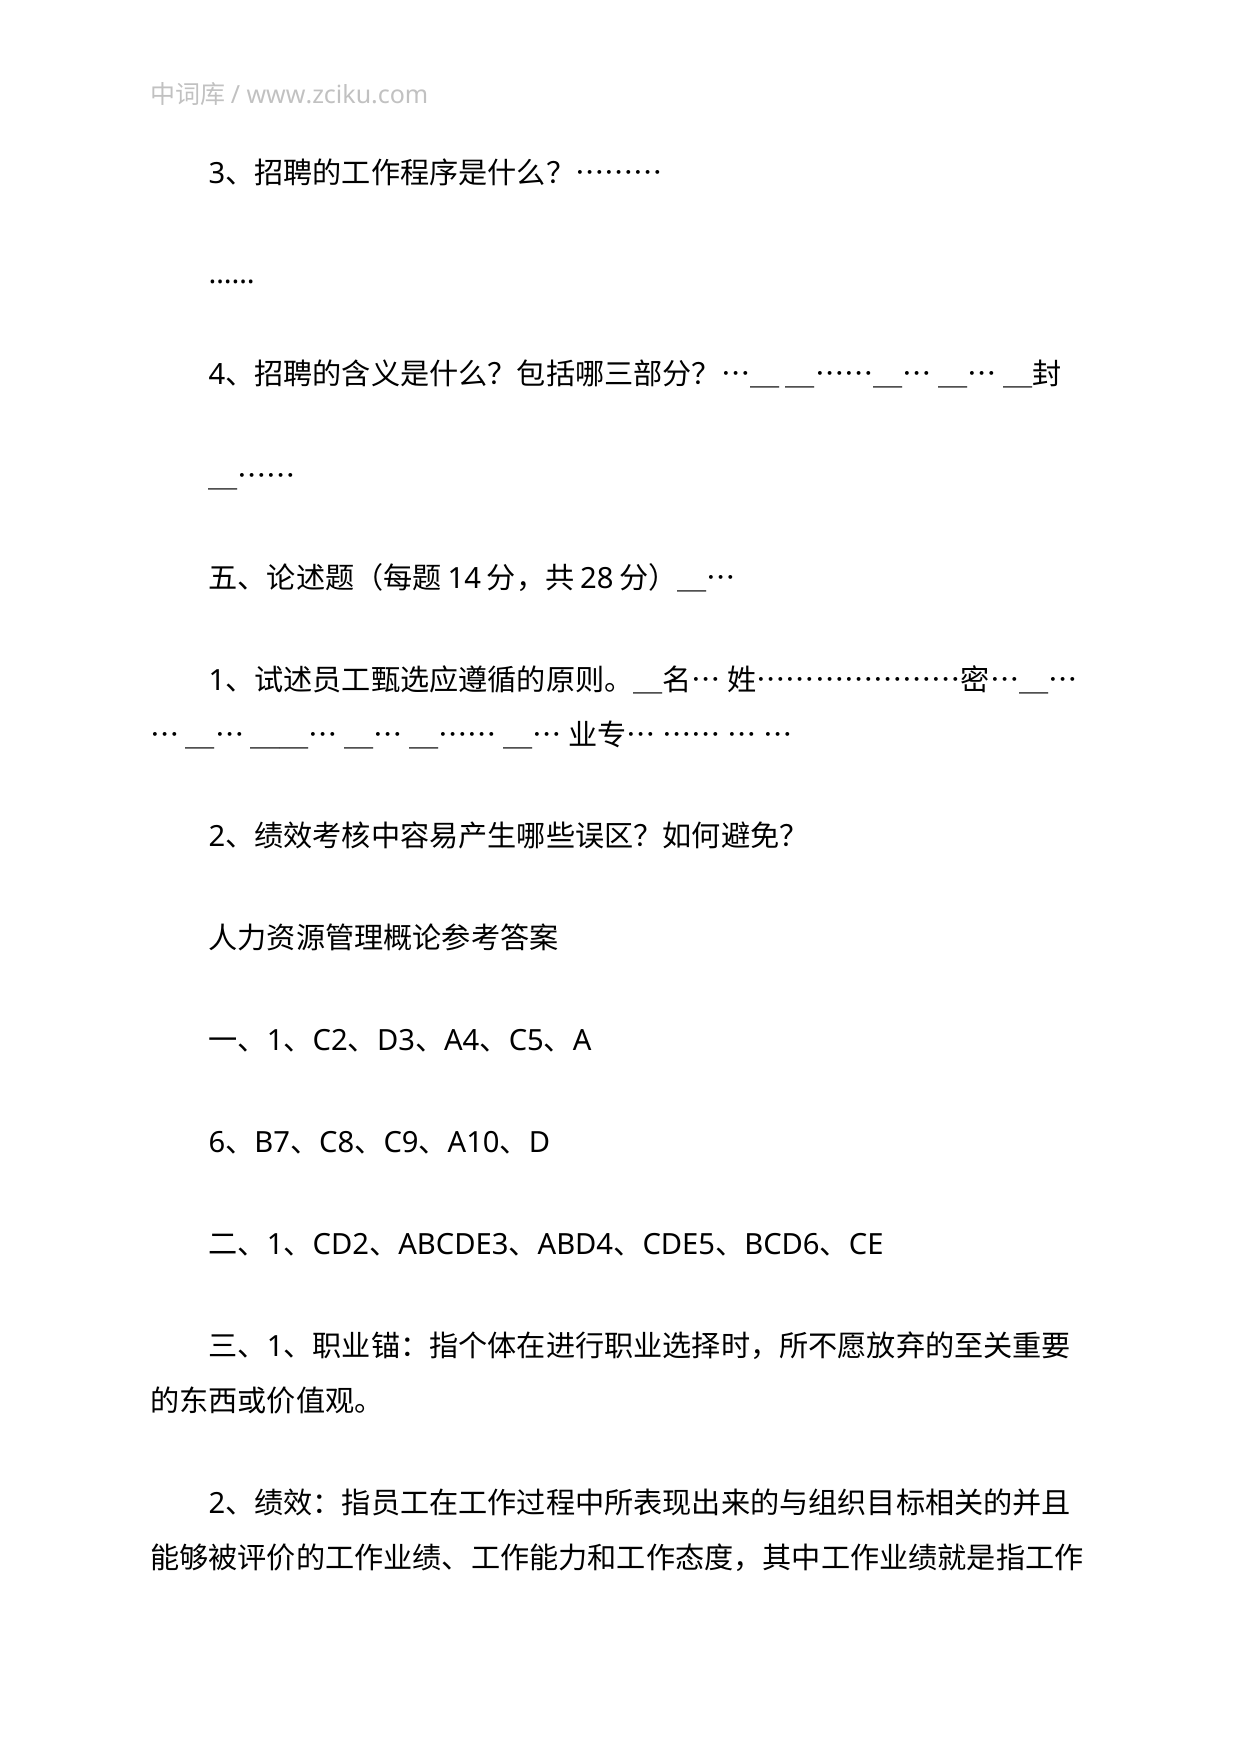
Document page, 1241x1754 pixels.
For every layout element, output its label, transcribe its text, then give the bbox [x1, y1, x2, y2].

text 三、1、职业锚：指个体在进行职业选择时，所不愿放弃的至关重要的东西或价值观。 [150, 1323, 1090, 1420]
text 五、论述题（每题14分，共28分）＿… [150, 554, 1090, 597]
text 二、1、CD2、ABCDE3、ABD4、CDE5、BCD6、CE [150, 1221, 1090, 1263]
text 一、1、C2、D3、A4、C5、A [150, 1017, 1090, 1059]
text …… [150, 252, 1090, 292]
text 1、试述员工甄选应遵循的原则。＿名… 姓…………………密…＿…… ＿… ＿＿… ＿… ＿…… ＿… 业专… …… … … [150, 656, 1090, 753]
text 3、招聘的工作程序是什么？……… [150, 150, 1090, 192]
text 2、绩效考核中容易产生哪些误区？如何避免？ [150, 813, 1090, 855]
text ＿…… [150, 452, 1090, 495]
text 人力资源管理概论参考答案 [150, 915, 1090, 957]
text 4、招聘的含义是什么？包括哪三部分？…＿ ＿……＿… ＿… ＿封 [150, 350, 1090, 393]
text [150, 1479, 1090, 1577]
text 6、B7、C8、C9、A10、D [150, 1119, 1090, 1161]
